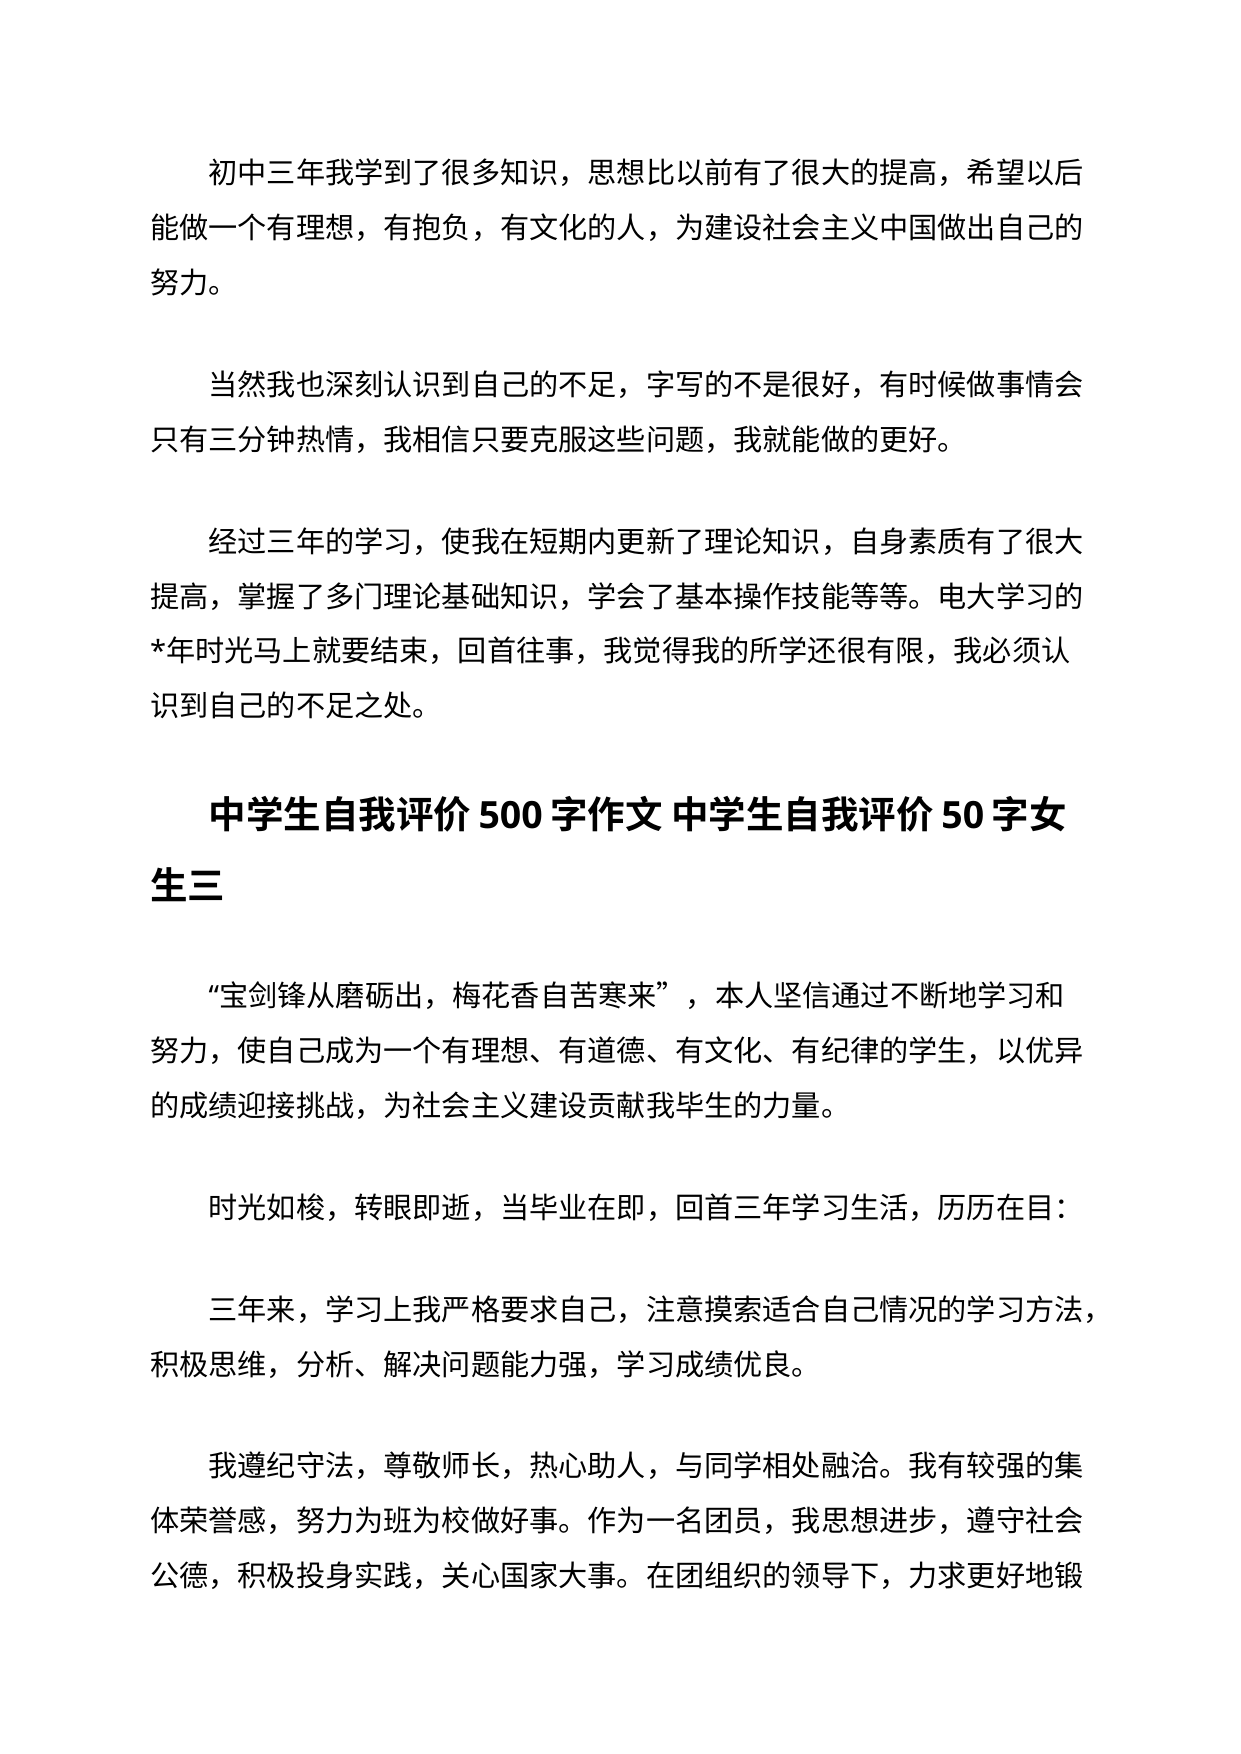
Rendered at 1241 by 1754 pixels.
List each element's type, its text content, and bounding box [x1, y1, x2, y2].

text 时光如梭，转眼即逝，当毕业在即，回首三年学习生活，历历在目： [150, 1184, 1090, 1227]
text 三年来，学习上我严格要求自己，注意摸索适合自己情况的学习方法，积极思维，分析、解决问题能力强，学习成绩优良。 [150, 1286, 1090, 1383]
text “宝剑锋从磨砺出，梅花香自苦寒来”，本人坚信通过不断地学习和努力，使自己成为一个有理想、有道德、有文化、有纪律的学生，以优异的成绩迎接挑战，为社会主义建设贡献我毕生的力量。 [150, 973, 1090, 1125]
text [150, 1443, 1090, 1595]
text 中学生自我评价500字作文 中学生自我评价50字女生三 [150, 785, 1090, 910]
text 经过三年的学习，使我在短期内更新了理论知识，自身素质有了很大提高，掌握了多门理论基础知识，学会了基本操作技能等等。电大学习的*年时光马上就要结束，回首往事，我觉得我的所学还很有限，我必须认识到自己的不足之处。 [150, 518, 1090, 725]
text 初中三年我学到了很多知识，思想比以前有了很大的提高，希望以后能做一个有理想，有抱负，有文化的人，为建设社会主义中国做出自己的努力。 [150, 150, 1090, 302]
text 当然我也深刻认识到自己的不足，字写的不是很好，有时候做事情会只有三分钟热情，我相信只要克服这些问题，我就能做的更好。 [150, 362, 1090, 459]
